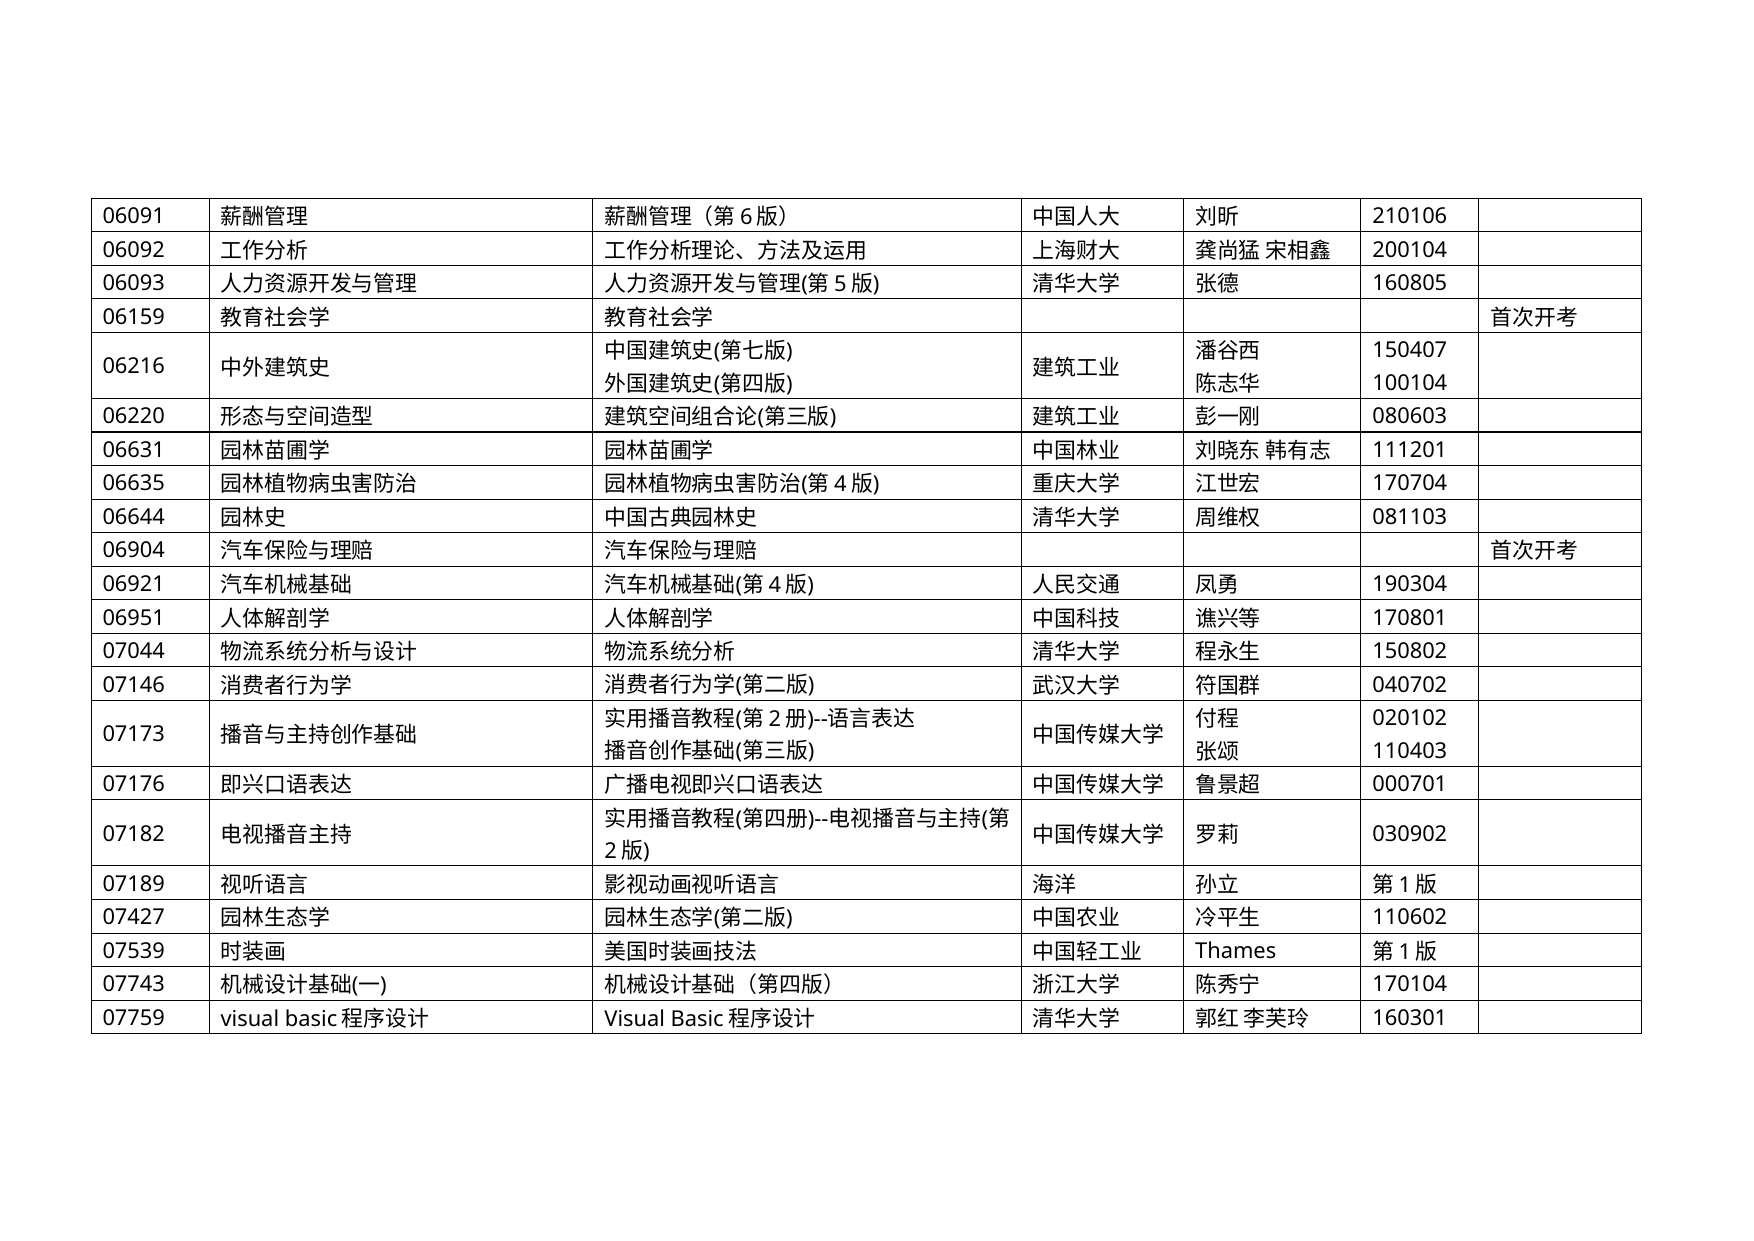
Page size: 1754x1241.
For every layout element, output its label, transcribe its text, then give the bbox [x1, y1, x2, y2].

table_cell 罗莉 [1184, 800, 1360, 865]
table_cell 工作分析理论、方法及运用 [593, 232, 1021, 265]
table_cell 建筑工业 [1022, 333, 1183, 398]
table_cell 时装画 [210, 934, 592, 966]
table_cell 06635 [92, 466, 209, 498]
table_cell 园林生态学(第二版) [593, 900, 1021, 932]
table_cell 鲁景超 [1184, 767, 1360, 799]
table_cell 程永生 [1184, 634, 1360, 666]
table_cell [1022, 533, 1183, 566]
table_cell 150407 100104 [1361, 333, 1478, 398]
table_cell 清华大学 [1022, 634, 1183, 666]
table_cell 冷平生 [1184, 900, 1360, 932]
table_cell 首次开考 [1479, 299, 1641, 332]
table_cell 中国传媒大学 [1022, 701, 1183, 766]
table_cell 实用播音教程(第2册)--语言表达 播音创作基础(第三版) [593, 701, 1021, 766]
table_cell 形态与空间造型 [210, 399, 592, 431]
table_cell 07146 [92, 667, 209, 700]
table_cell 中国科技 [1022, 600, 1183, 633]
table_cell 人力资源开发与管理 [210, 266, 592, 298]
table_cell 汽车保险与理赔 [210, 533, 592, 566]
table_cell 凤勇 [1184, 567, 1360, 599]
table_cell 07189 [92, 866, 209, 899]
table_cell [1479, 866, 1641, 899]
table_cell 080603 [1361, 399, 1478, 431]
table_cell 人民交通 [1022, 567, 1183, 599]
table_cell [1479, 900, 1641, 932]
table_cell 武汉大学 [1022, 667, 1183, 700]
table_cell [1479, 967, 1641, 999]
table_cell 第1版 [1361, 934, 1478, 966]
table_cell 园林生态学 [210, 900, 592, 932]
table_cell 清华大学 [1022, 1001, 1183, 1033]
table_cell 江世宏 [1184, 466, 1360, 498]
table_cell 170801 [1361, 600, 1478, 633]
table_cell 影视动画视听语言 [593, 866, 1021, 899]
table_cell 园林苗圃学 [593, 433, 1021, 465]
table_cell [1361, 533, 1478, 566]
table_cell 中国建筑史(第七版) 外国建筑史(第四版) [593, 333, 1021, 398]
table_cell [1479, 600, 1641, 633]
table_cell 中国轻工业 [1022, 934, 1183, 966]
table_cell 中国传媒大学 [1022, 800, 1183, 865]
table_cell 符国群 [1184, 667, 1360, 700]
table_cell 110602 [1361, 900, 1478, 932]
table_cell 06092 [92, 232, 209, 265]
table_cell 06220 [92, 399, 209, 431]
table_cell 美国时装画技法 [593, 934, 1021, 966]
table_cell 海洋 [1022, 866, 1183, 899]
table_cell 中国人大 [1022, 199, 1183, 231]
table_cell 中外建筑史 [210, 333, 592, 398]
table_cell 消费者行为学 [210, 667, 592, 700]
table_cell 孙立 [1184, 866, 1360, 899]
table_cell 07427 [92, 900, 209, 932]
table_cell [1479, 667, 1641, 700]
table_cell [1479, 199, 1641, 231]
table_cell 陈秀宁 [1184, 967, 1360, 999]
table_cell [1479, 934, 1641, 966]
table_cell 210106 [1361, 199, 1478, 231]
table_cell 汽车保险与理赔 [593, 533, 1021, 566]
table_cell [1479, 800, 1641, 865]
table_cell [1479, 266, 1641, 298]
table_cell 播音与主持创作基础 [210, 701, 592, 766]
table_cell 中国农业 [1022, 900, 1183, 932]
table_cell 园林苗圃学 [210, 433, 592, 465]
table_cell 刘昕 [1184, 199, 1360, 231]
table_cell [1184, 299, 1360, 332]
table_cell 龚尚猛 宋相鑫 [1184, 232, 1360, 265]
table_cell 工作分析 [210, 232, 592, 265]
table_cell 07743 [92, 967, 209, 999]
table_cell 清华大学 [1022, 266, 1183, 298]
table_cell 电视播音主持 [210, 800, 592, 865]
table_cell 06216 [92, 333, 209, 398]
table_cell 人力资源开发与管理(第5版) [593, 266, 1021, 298]
table_cell 07759 [92, 1001, 209, 1033]
table_cell 教育社会学 [210, 299, 592, 332]
table_cell 07044 [92, 634, 209, 666]
table_cell 上海财大 [1022, 232, 1183, 265]
table_cell 物流系统分析与设计 [210, 634, 592, 666]
table_cell 视听语言 [210, 866, 592, 899]
table_cell 中国古典园林史 [593, 500, 1021, 532]
table_cell [1479, 1001, 1641, 1033]
table_cell 教育社会学 [593, 299, 1021, 332]
table_cell Thames [1184, 934, 1360, 966]
table_cell 薪酬管理（第6版） [593, 199, 1021, 231]
table_cell 园林植物病虫害防治 [210, 466, 592, 498]
table_cell 郭红 李芙玲 [1184, 1001, 1360, 1033]
table_cell 实用播音教程(第四册)--电视播音与主持(第2版) [593, 800, 1021, 865]
table_cell 建筑工业 [1022, 399, 1183, 431]
table_cell 170704 [1361, 466, 1478, 498]
table_cell [1361, 299, 1478, 332]
table_cell 07539 [92, 934, 209, 966]
table_cell 06091 [92, 199, 209, 231]
table_cell visual basic程序设计 [210, 1001, 592, 1033]
table_cell 谯兴等 [1184, 600, 1360, 633]
table_cell 111201 [1361, 433, 1478, 465]
table_cell 消费者行为学(第二版) [593, 667, 1021, 700]
table_cell 07182 [92, 800, 209, 865]
table_cell 160805 [1361, 266, 1478, 298]
table_cell 07176 [92, 767, 209, 799]
table_cell 重庆大学 [1022, 466, 1183, 498]
table_cell 汽车机械基础(第4版) [593, 567, 1021, 599]
table_cell 081103 [1361, 500, 1478, 532]
table_cell 000701 [1361, 767, 1478, 799]
table_cell 即兴口语表达 [210, 767, 592, 799]
table_cell 人体解剖学 [210, 600, 592, 633]
table_cell 06921 [92, 567, 209, 599]
table_cell [1022, 299, 1183, 332]
table_cell 机械设计基础（第四版） [593, 967, 1021, 999]
table_cell 06159 [92, 299, 209, 332]
table_cell 07173 [92, 701, 209, 766]
table_cell 薪酬管理 [210, 199, 592, 231]
table_cell 200104 [1361, 232, 1478, 265]
table_cell 190304 [1361, 567, 1478, 599]
table_cell 160301 [1361, 1001, 1478, 1033]
table_cell 彭一刚 [1184, 399, 1360, 431]
table_cell [1479, 399, 1641, 431]
table_cell 园林史 [210, 500, 592, 532]
table_cell 清华大学 [1022, 500, 1183, 532]
table_cell 150802 [1361, 634, 1478, 666]
table_cell [1479, 567, 1641, 599]
table_cell 040702 [1361, 667, 1478, 700]
table_cell 中国传媒大学 [1022, 767, 1183, 799]
table_cell 汽车机械基础 [210, 567, 592, 599]
table_cell [1479, 767, 1641, 799]
table_cell 06644 [92, 500, 209, 532]
table_cell 周维权 [1184, 500, 1360, 532]
table_cell 潘谷西 陈志华 [1184, 333, 1360, 398]
table_cell [1479, 232, 1641, 265]
table_cell 第1版 [1361, 866, 1478, 899]
table_cell 物流系统分析 [593, 634, 1021, 666]
table_cell 020102 110403 [1361, 701, 1478, 766]
table_cell 园林植物病虫害防治(第4版) [593, 466, 1021, 498]
table_cell 06904 [92, 533, 209, 566]
table_cell [1184, 533, 1360, 566]
table_cell 170104 [1361, 967, 1478, 999]
table_cell 张德 [1184, 266, 1360, 298]
table_cell 机械设计基础(一) [210, 967, 592, 999]
table_cell [1479, 433, 1641, 465]
table_cell Visual Basic程序设计 [593, 1001, 1021, 1033]
table_cell [1479, 701, 1641, 766]
table_cell 06093 [92, 266, 209, 298]
table_cell [1479, 466, 1641, 498]
table_cell 首次开考 [1479, 533, 1641, 566]
table_cell [1479, 634, 1641, 666]
table_cell 广播电视即兴口语表达 [593, 767, 1021, 799]
table_cell 付程 张颂 [1184, 701, 1360, 766]
table_cell 刘晓东 韩有志 [1184, 433, 1360, 465]
table_cell 人体解剖学 [593, 600, 1021, 633]
table_cell 030902 [1361, 800, 1478, 865]
table_cell 浙江大学 [1022, 967, 1183, 999]
table_cell 06951 [92, 600, 209, 633]
table_cell 中国林业 [1022, 433, 1183, 465]
table_cell 建筑空间组合论(第三版) [593, 399, 1021, 431]
table_cell 06631 [92, 433, 209, 465]
table_cell [1479, 500, 1641, 532]
table_cell [1479, 333, 1641, 398]
